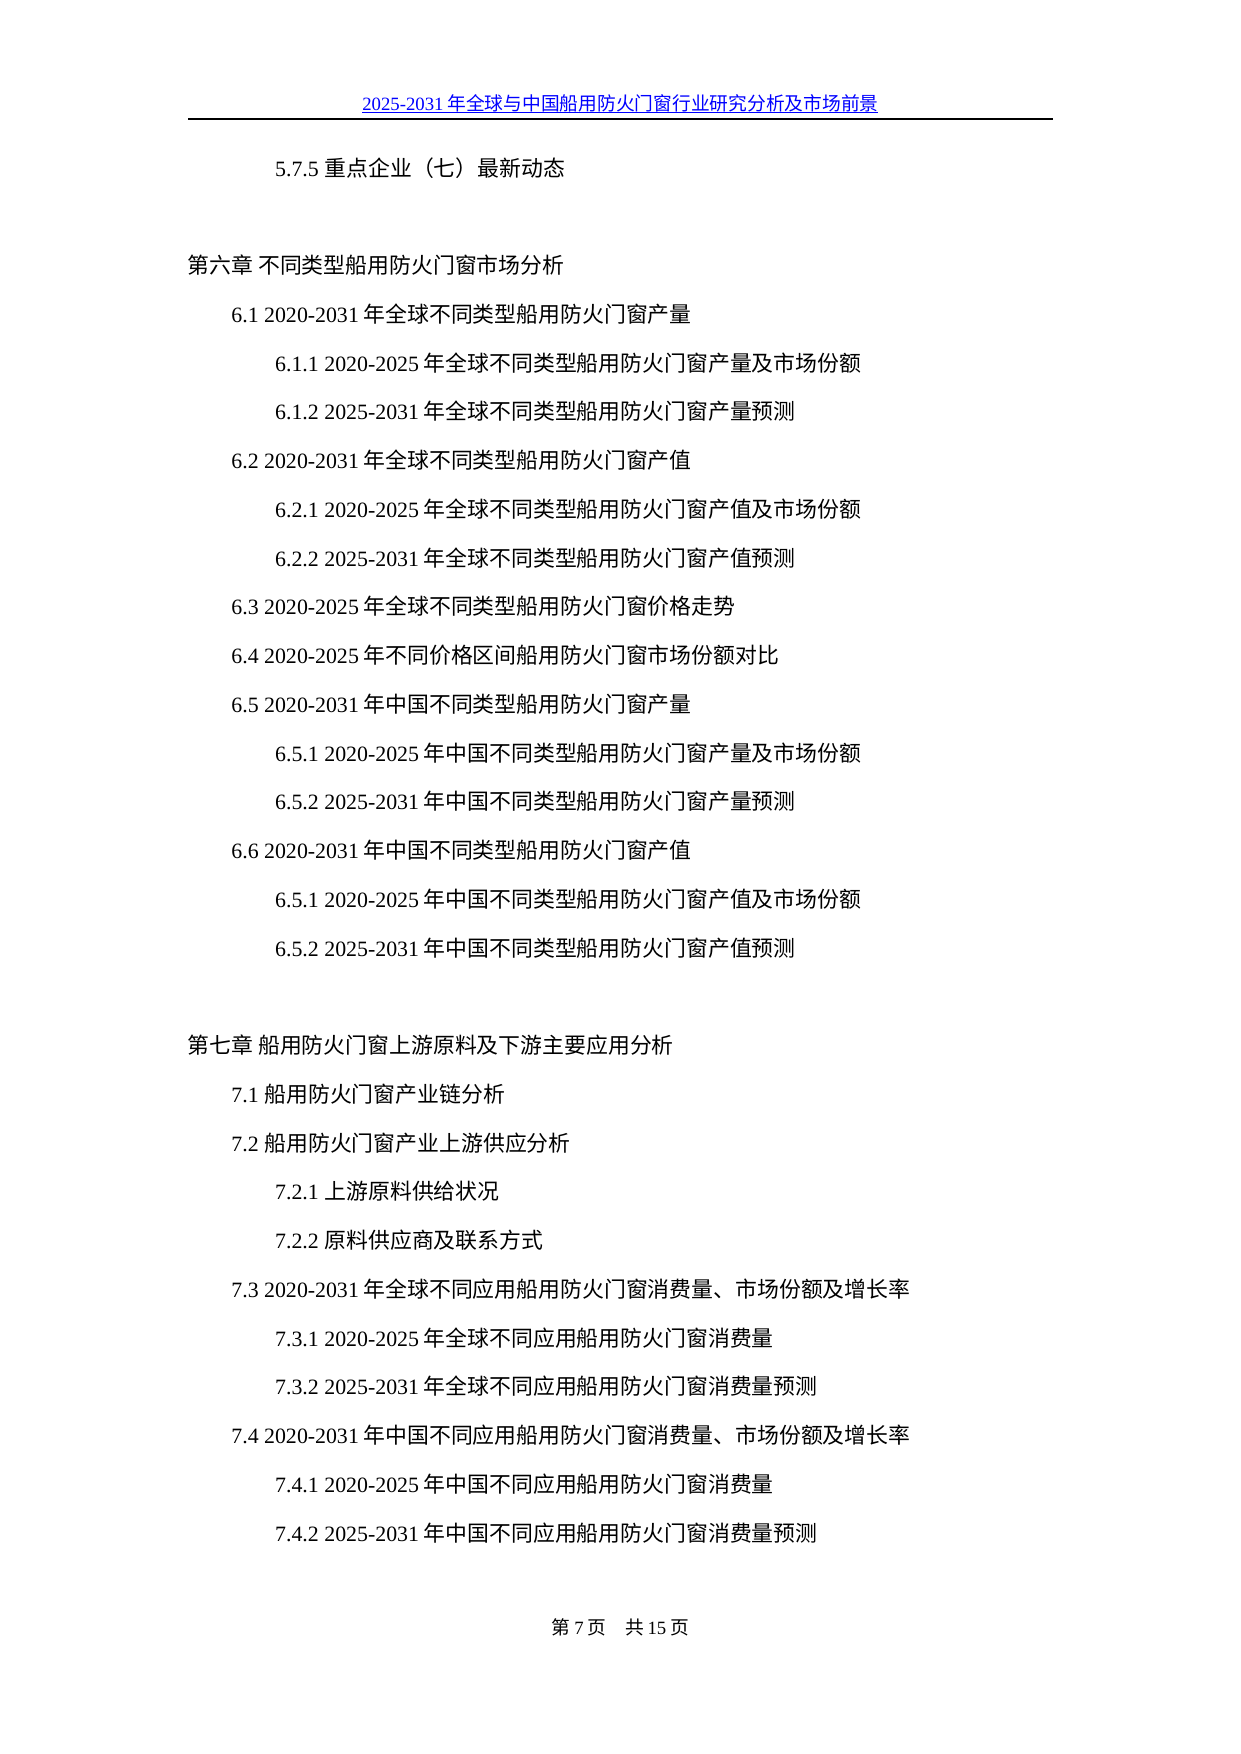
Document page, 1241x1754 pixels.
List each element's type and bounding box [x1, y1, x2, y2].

text [187, 150, 1053, 1548]
